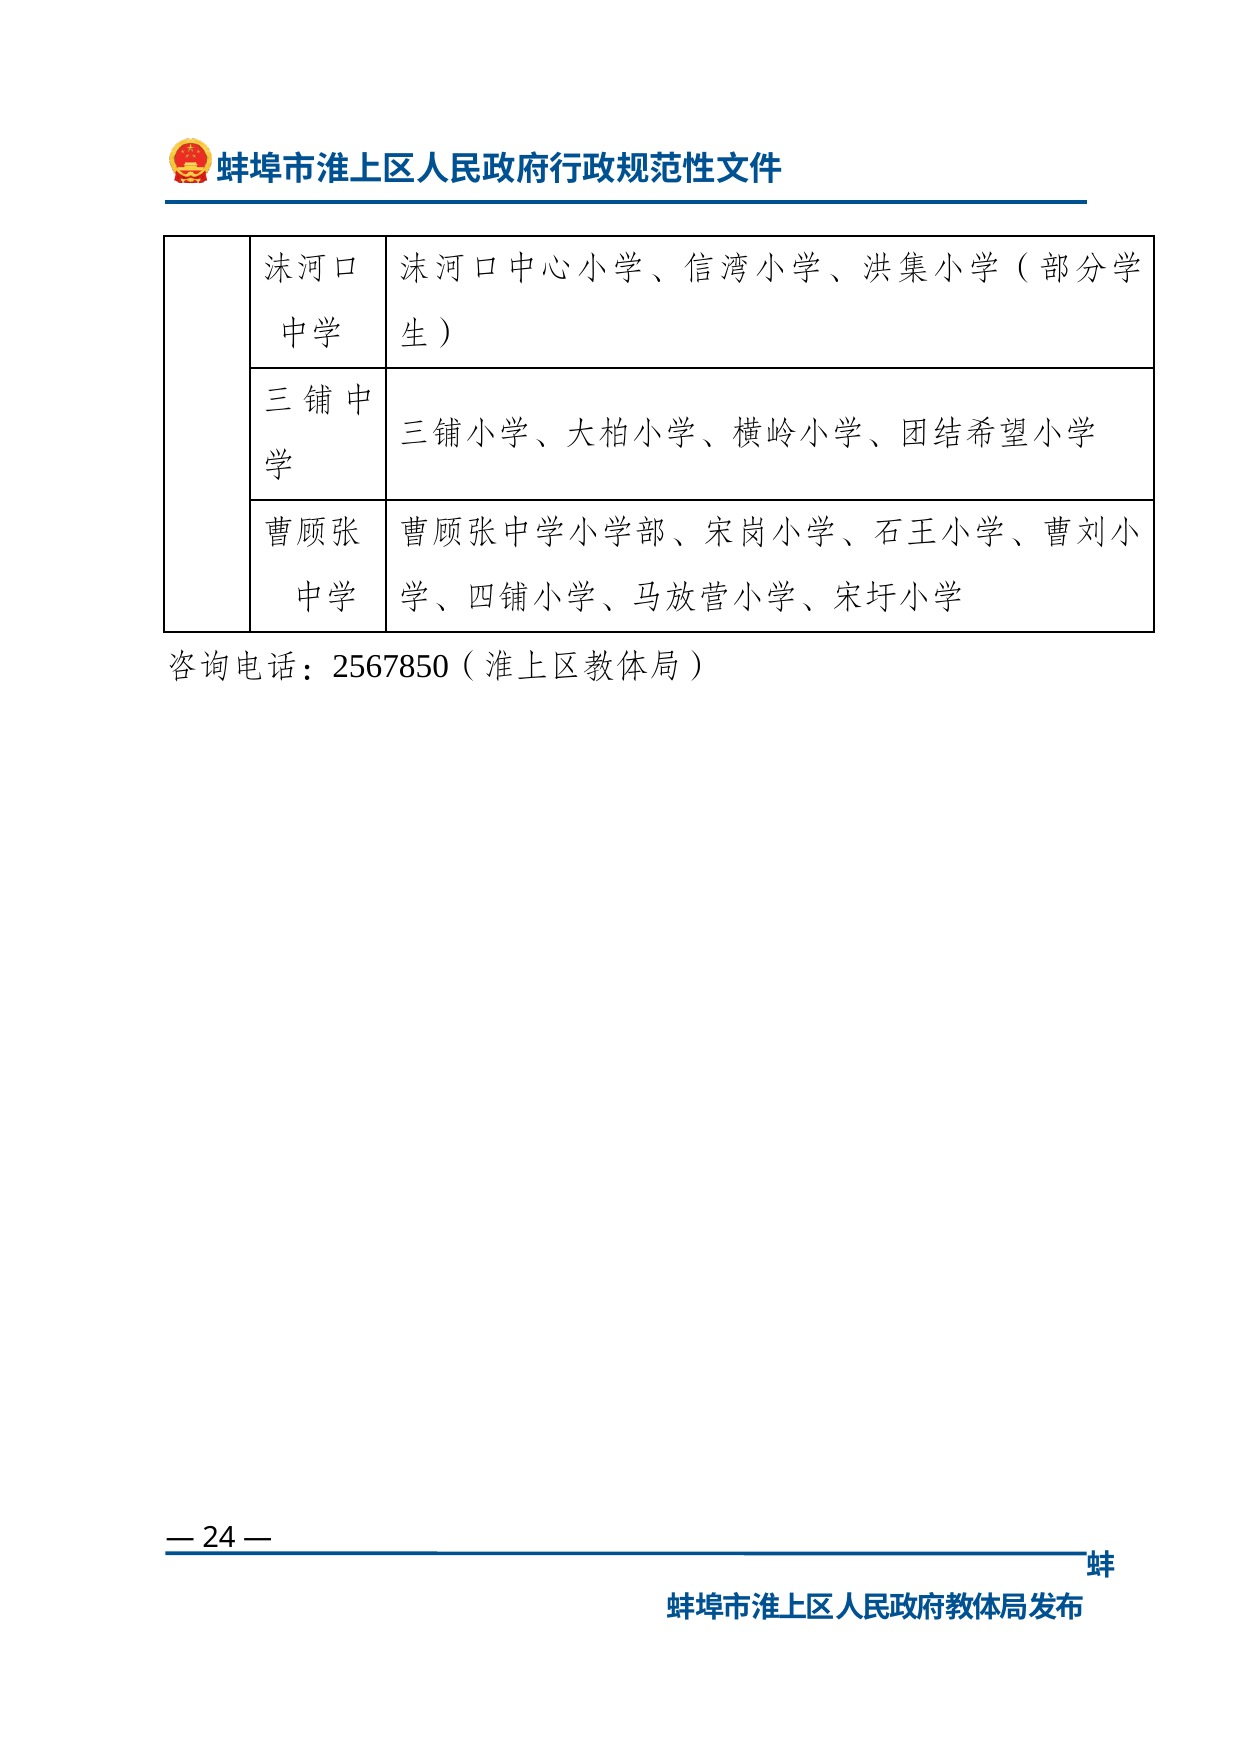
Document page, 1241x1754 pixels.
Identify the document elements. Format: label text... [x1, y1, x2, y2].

table_cell 曹顾张 中学 [251, 501, 385, 631]
table_cell 沫河口中心小学、信湾小学、洪集小学（部分学生） [387, 237, 1153, 367]
text 咨询电话：2567850（淮上区教体局） [165, 633, 1087, 698]
table_cell 沫河口 中学 [251, 237, 385, 367]
table_cell 曹顾张中学小学部、宋岗小学、石王小学、曹刘小学、四铺小学、马放营小学、宋圩小学 [387, 501, 1153, 631]
picture [165, 136, 216, 187]
table_cell 三铺小学、大柏小学、横岭小学、团结希望小学 [387, 369, 1153, 499]
table_cell 三铺中学 [251, 369, 385, 499]
